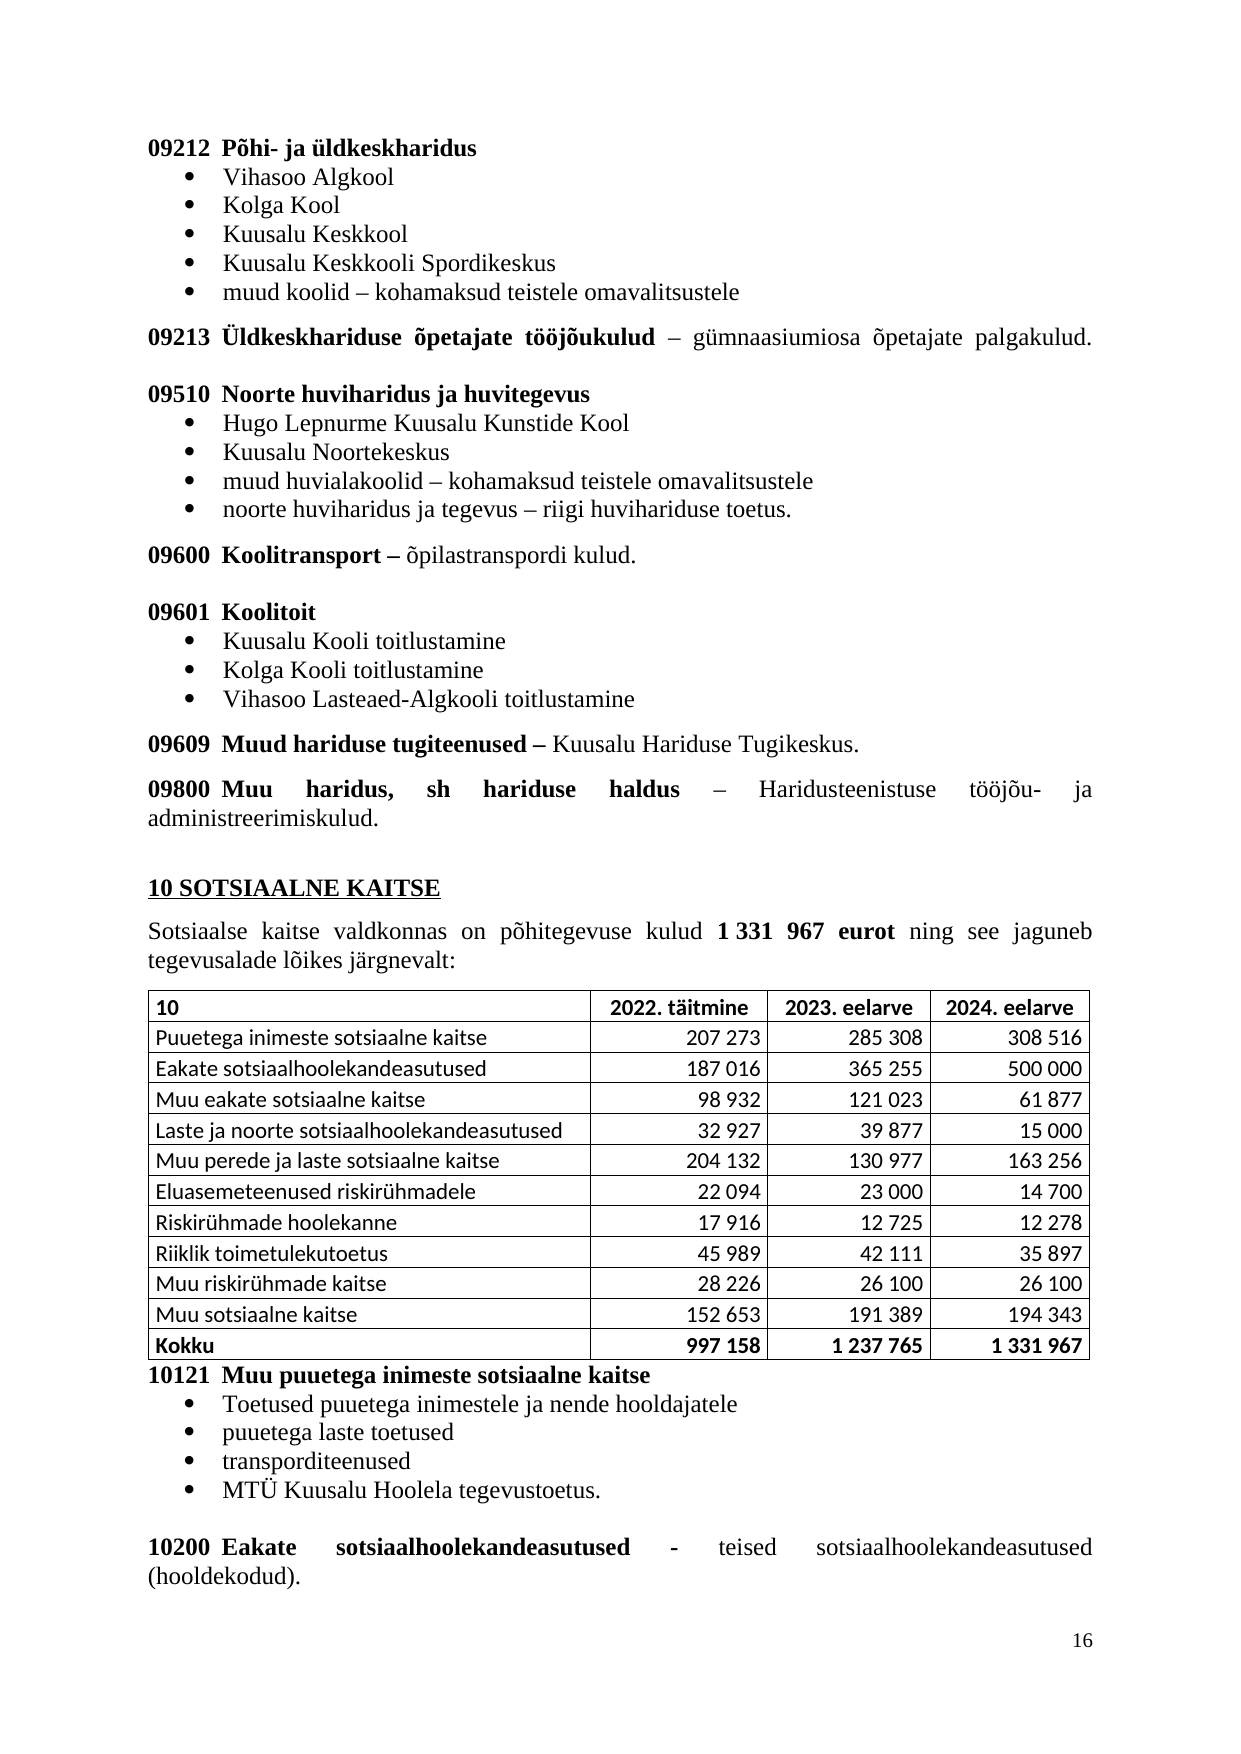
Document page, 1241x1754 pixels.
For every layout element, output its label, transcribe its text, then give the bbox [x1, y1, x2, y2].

table_cell 194 343 [931, 1299, 1089, 1328]
table_cell Muu perede ja laste sotsiaalne kaitse [149, 1145, 590, 1174]
table_cell 12 725 [768, 1206, 930, 1236]
list MTÜ Kuusalu Hoolela tegevustoetus. [185, 1475, 1093, 1504]
table_cell 121 023 [768, 1083, 930, 1113]
text 10121 Muu puuetega inimeste sotsiaalne kaitse [148, 1360, 1093, 1389]
table_cell Laste ja noorte sotsiaalhoolekandeasutused [149, 1114, 590, 1144]
table_cell 152 653 [591, 1299, 767, 1328]
list Kuusalu Keskkool [185, 219, 1093, 248]
table_cell 45 989 [591, 1237, 767, 1267]
table_cell Riskirühmade hoolekanne [149, 1206, 590, 1236]
table_cell 42 111 [768, 1237, 930, 1267]
table_cell 204 132 [591, 1145, 767, 1174]
list Kuusalu Kooli toitlustamine [185, 626, 1093, 655]
list muud koolid – kohamaksud teistele omavalitsustele [185, 277, 1093, 305]
table_cell 26 100 [931, 1268, 1089, 1297]
table_cell Kokku [149, 1329, 590, 1359]
list Hugo Lepnurme Kuusalu Kunstide Kool [185, 408, 1093, 437]
list Vihasoo Lasteaed-Algkooli toitlustamine [185, 684, 1093, 712]
table_cell 130 977 [768, 1145, 930, 1174]
table_cell 308 516 [931, 1022, 1089, 1052]
table_header 10 [149, 991, 590, 1021]
table_cell Muu eakate sotsiaalne kaitse [149, 1083, 590, 1113]
table_cell Riiklik toimetulekutoetus [149, 1237, 590, 1267]
table_cell 26 100 [768, 1268, 930, 1297]
table_cell 61 877 [931, 1083, 1089, 1113]
table_cell 163 256 [931, 1145, 1089, 1174]
table_cell Muu riskirühmade kaitse [149, 1268, 590, 1297]
table_cell 32 927 [591, 1114, 767, 1144]
text 09609 Muud hariduse tugiteenused – Kuusalu Hariduse Tugikeskus. [148, 729, 1093, 758]
text 10200 Eakate sotsiaalhoolekandeasutused - teised sotsiaalhoolekandeasutused (hooldekodud). [148, 1532, 1093, 1590]
text Sotsiaalse kaitse valdkonnas on põhitegevuse kulud 1 331 967 eurot ning see jaguneb tegevusalade lõikes järgnevalt: [148, 916, 1093, 973]
table_cell 187 016 [591, 1053, 767, 1082]
text 09600 Koolitransport – õpilastranspordi kulud. [148, 540, 1093, 597]
list puuetega laste toetused [185, 1417, 1093, 1446]
table_cell 39 877 [768, 1114, 930, 1144]
table_cell Muu sotsiaalne kaitse [149, 1299, 590, 1328]
list Kuusalu Keskkooli Spordikeskus [185, 248, 1093, 277]
table_cell 98 932 [591, 1083, 767, 1113]
table_cell 23 000 [768, 1176, 930, 1205]
table_cell 191 389 [768, 1299, 930, 1328]
table_header 2023. eelarve [768, 991, 930, 1021]
list Toetused puuetega inimestele ja nende hooldajatele [185, 1389, 1093, 1417]
text 10 SOTSIAALNE KAITSE [148, 873, 1093, 902]
table_cell 285 308 [768, 1022, 930, 1052]
list noorte huviharidus ja tegevus – riigi huvihariduse toetus. [185, 494, 1093, 523]
table_cell 12 278 [931, 1206, 1089, 1236]
table_cell Eluasemeteenused riskirühmadele [149, 1176, 590, 1205]
text 09213 Üldkeskhariduse õpetajate tööjõukulud – gümnaasiumiosa õpetajate palgakulud. [148, 322, 1093, 379]
table_cell 15 000 [931, 1114, 1089, 1144]
text 09800 Muu haridus, sh hariduse haldus – Haridusteenistuse tööjõu- ja administreerimiskulud. [148, 774, 1093, 832]
text 09601 Koolitoit [148, 597, 1093, 626]
text 09212 Põhi- ja üldkeskharidus [148, 133, 1093, 162]
table_cell Puuetega inimeste sotsiaalne kaitse [149, 1022, 590, 1052]
table_cell 1 331 967 [931, 1329, 1089, 1359]
table_cell 28 226 [591, 1268, 767, 1297]
table_header 2022. täitmine [591, 991, 767, 1021]
list Kolga Kooli toitlustamine [185, 655, 1093, 684]
list Vihasoo Algkool [185, 162, 1093, 190]
table_cell 17 916 [591, 1206, 767, 1236]
table_cell Eakate sotsiaalhoolekandeasutused [149, 1053, 590, 1082]
table_cell 365 255 [768, 1053, 930, 1082]
table_cell 14 700 [931, 1176, 1089, 1205]
list Kuusalu Noortekeskus [185, 437, 1093, 466]
table_cell 207 273 [591, 1022, 767, 1052]
table_cell 997 158 [591, 1329, 767, 1359]
list muud huvialakoolid – kohamaksud teistele omavalitsustele [185, 466, 1093, 494]
table_cell 1 237 765 [768, 1329, 930, 1359]
list Kolga Kool [185, 190, 1093, 219]
table_header 2024. eelarve [931, 991, 1089, 1021]
table_cell 35 897 [931, 1237, 1089, 1267]
table_cell 22 094 [591, 1176, 767, 1205]
text 09510 Noorte huviharidus ja huvitegevus [148, 379, 1093, 408]
table_cell 500 000 [931, 1053, 1089, 1082]
list transporditeenused [185, 1446, 1093, 1475]
